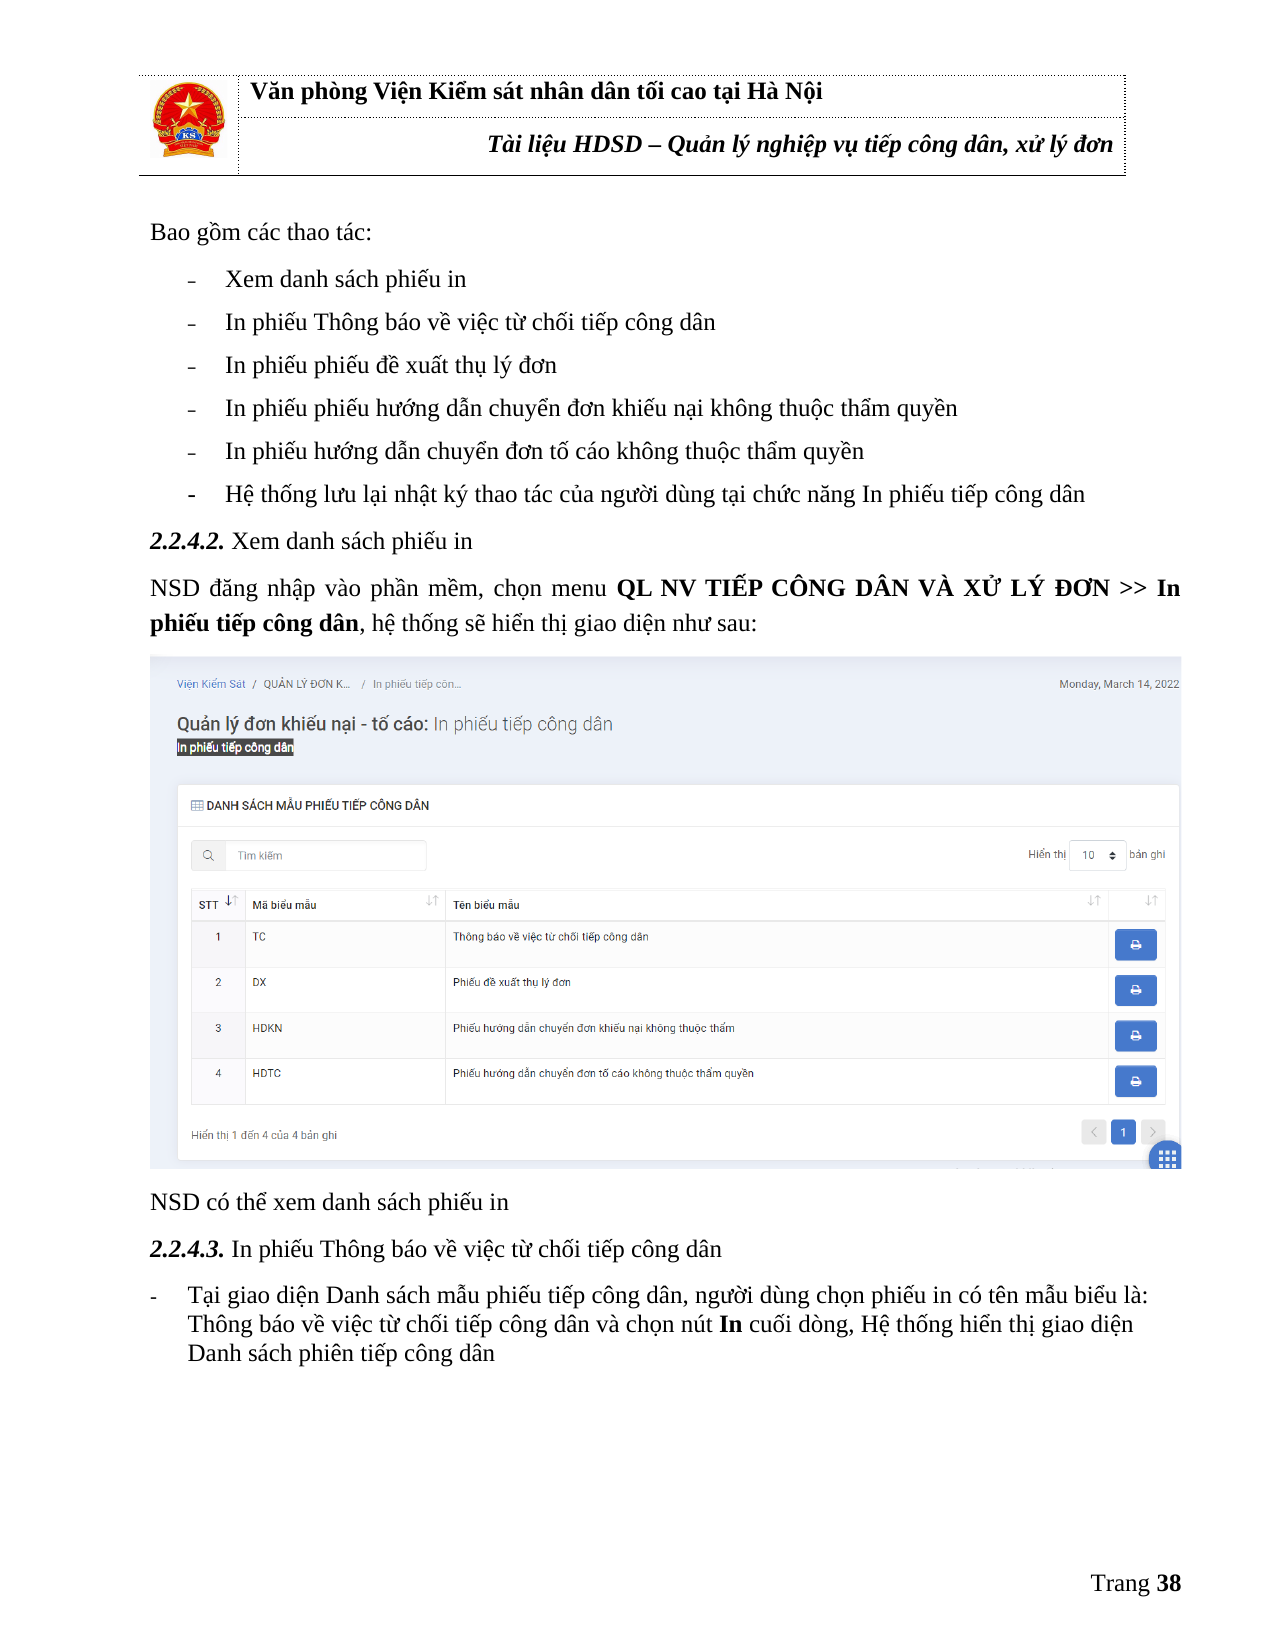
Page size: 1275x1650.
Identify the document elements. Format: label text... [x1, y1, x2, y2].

list Tại giao diện Danh sách mẫu phiếu tiếp công dân, người dùng chọn phiếu in có tên mẫu biểu là: Thông báo về việc từ chối tiếp công dân và chọn nút In cuối dòng, Hệ thống hiển thị giao diện Danh sách phiên tiếp công dân [150, 1281, 1181, 1367]
list In phiếu phiếu hướng dẫn chuyển đơn khiếu nại không thuộc thẩm quyền [187, 393, 1181, 422]
list Hệ thống lưu lại nhật ký thao tác của người dùng tại chức năng In phiếu tiếp công dân [187, 479, 1181, 508]
text NSD đăng nhập vào phần mềm, chọn menu QL NV TIẾP CÔNG DÂN VÀ XỬ LÝ ĐƠN >> In phiếu tiếp công dân, hệ thống sẽ hiển thị giao diện như sau: [150, 573, 1181, 637]
list In phiếu hướng dẫn chuyển đơn tố cáo không thuộc thẩm quyền [187, 436, 1181, 465]
list Xem danh sách phiếu in [187, 264, 1181, 292]
subtitle In phiếu Thông báo về việc từ chối tiếp công dân [150, 1234, 1181, 1262]
subtitle Xem danh sách phiếu in [150, 526, 1181, 555]
text Bao gồm các thao tác: [150, 217, 1181, 246]
picture [150, 654, 1182, 1169]
list In phiếu phiếu đề xuất thụ lý đơn [187, 350, 1181, 379]
text NSD có thể xem danh sách phiếu in [150, 1187, 1181, 1215]
picture [150, 80, 228, 158]
list In phiếu Thông báo về việc từ chối tiếp công dân [187, 307, 1181, 336]
